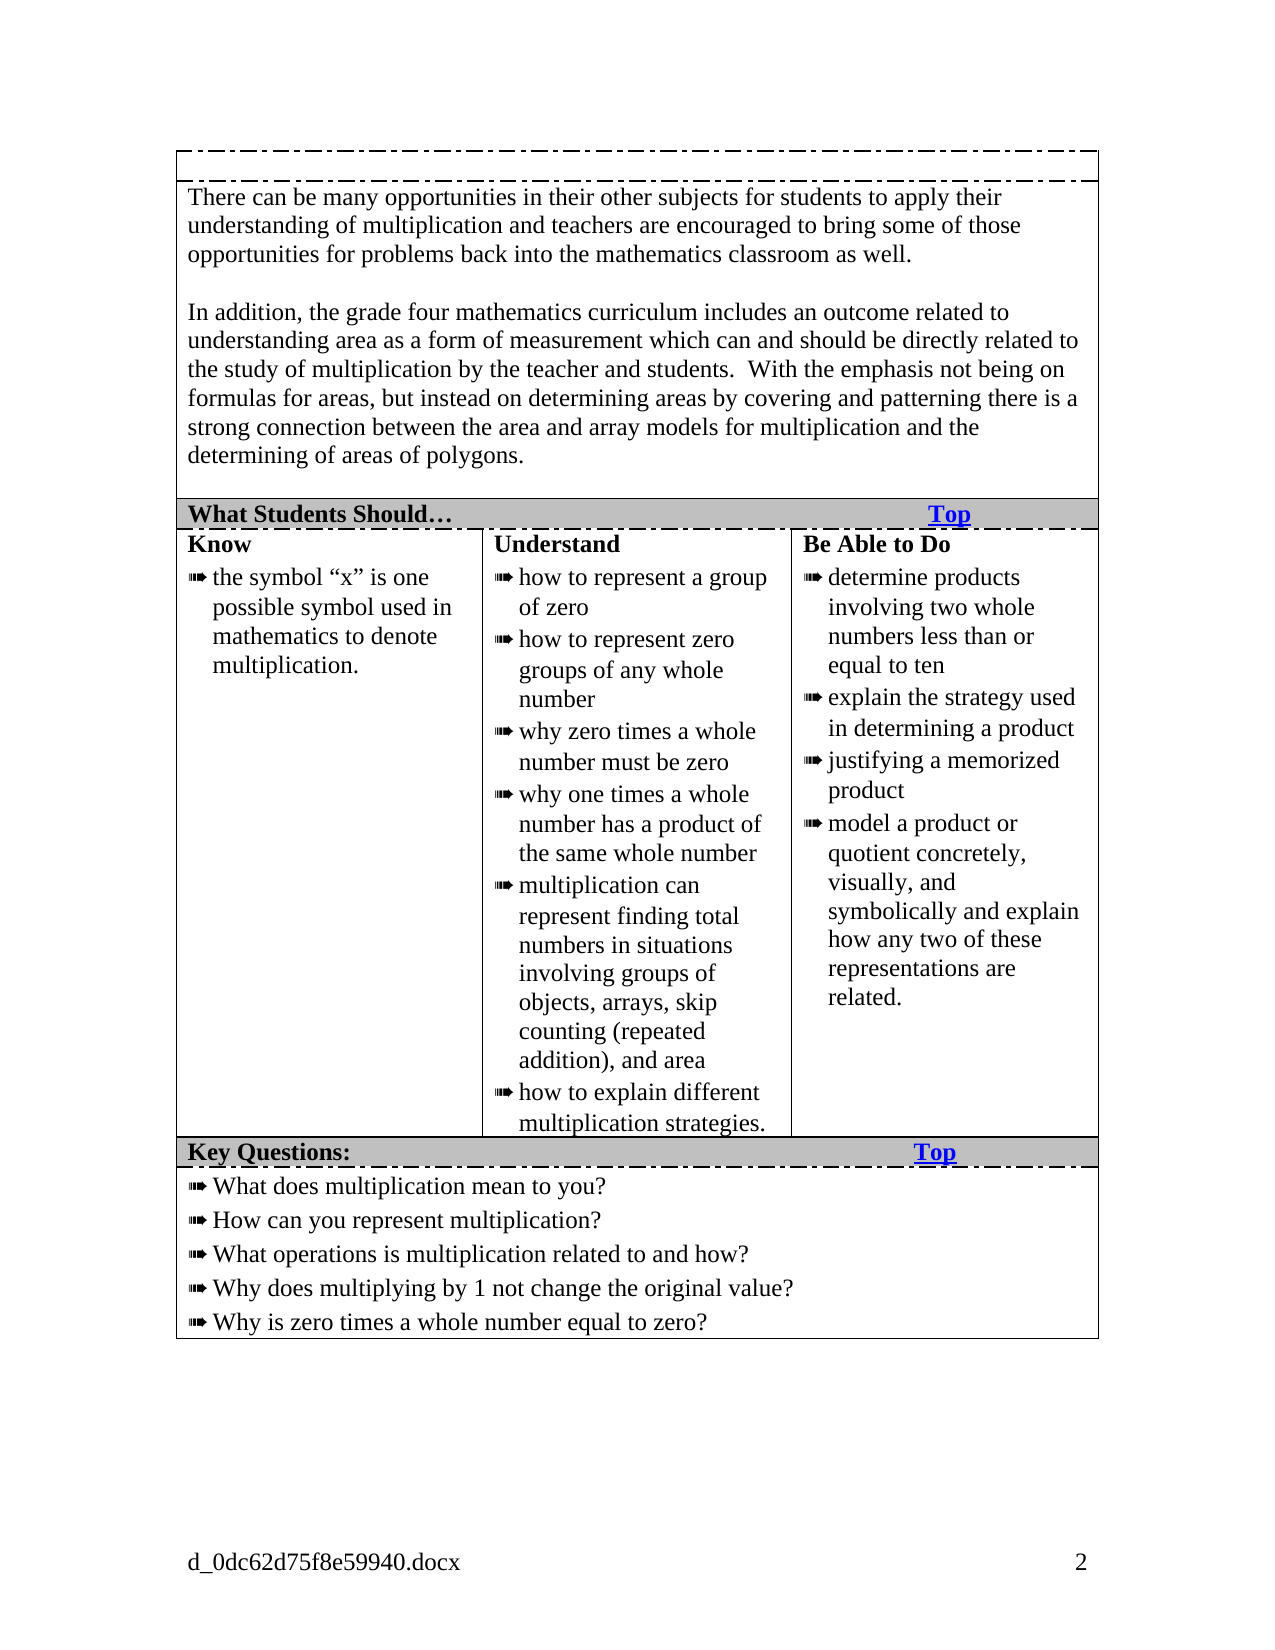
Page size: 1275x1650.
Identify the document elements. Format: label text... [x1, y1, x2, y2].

table_cell Key Questions: Top [177, 1138, 1098, 1166]
table_cell Know the symbol “x” is one possible symbol used in mathematics to denote multiplication. [177, 528, 482, 1136]
table_cell Be Able to Do determine products involving two whole numbers less than or equal to ten explain the strategy used in determining a product justifying a memorized product model a product or quotient concretely, visually, and symbolically and explain how any two of these representations are related. [792, 528, 1098, 1136]
table_cell There can be many opportunities in their other subjects for students to apply their understanding of multiplication and teachers are encouraged to bring some of those opportunities for problems back into the mathematics classroom as well. In addition, the grade four mathematics curriculum includes an outcome related to understanding area as a form of measurement which can and should be directly related to the study of multiplication by the teacher and students. With the emphasis not being on formulas for areas, but instead on determining areas by covering and patterning there is a strong connection between the area and array models for multiplication and the determining of areas of polygons. [177, 180, 1098, 498]
table_cell What does multiplication mean to you? How can you represent multiplication? What operations is multiplication related to and how? Why does multiplying by 1 not change the original value? Why is zero times a whole number equal to zero? [177, 1166, 1098, 1338]
table_cell What Students Should… Top [177, 499, 1098, 528]
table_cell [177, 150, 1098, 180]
table_cell Understand how to represent a group of zero how to represent zero groups of any whole number why zero times a whole number must be zero why one times a whole number has a product of the same whole number multiplication can represent finding total numbers in situations involving groups of objects, arrays, skip counting (repeated addition), and area how to explain different multiplication strategies. [483, 528, 791, 1136]
